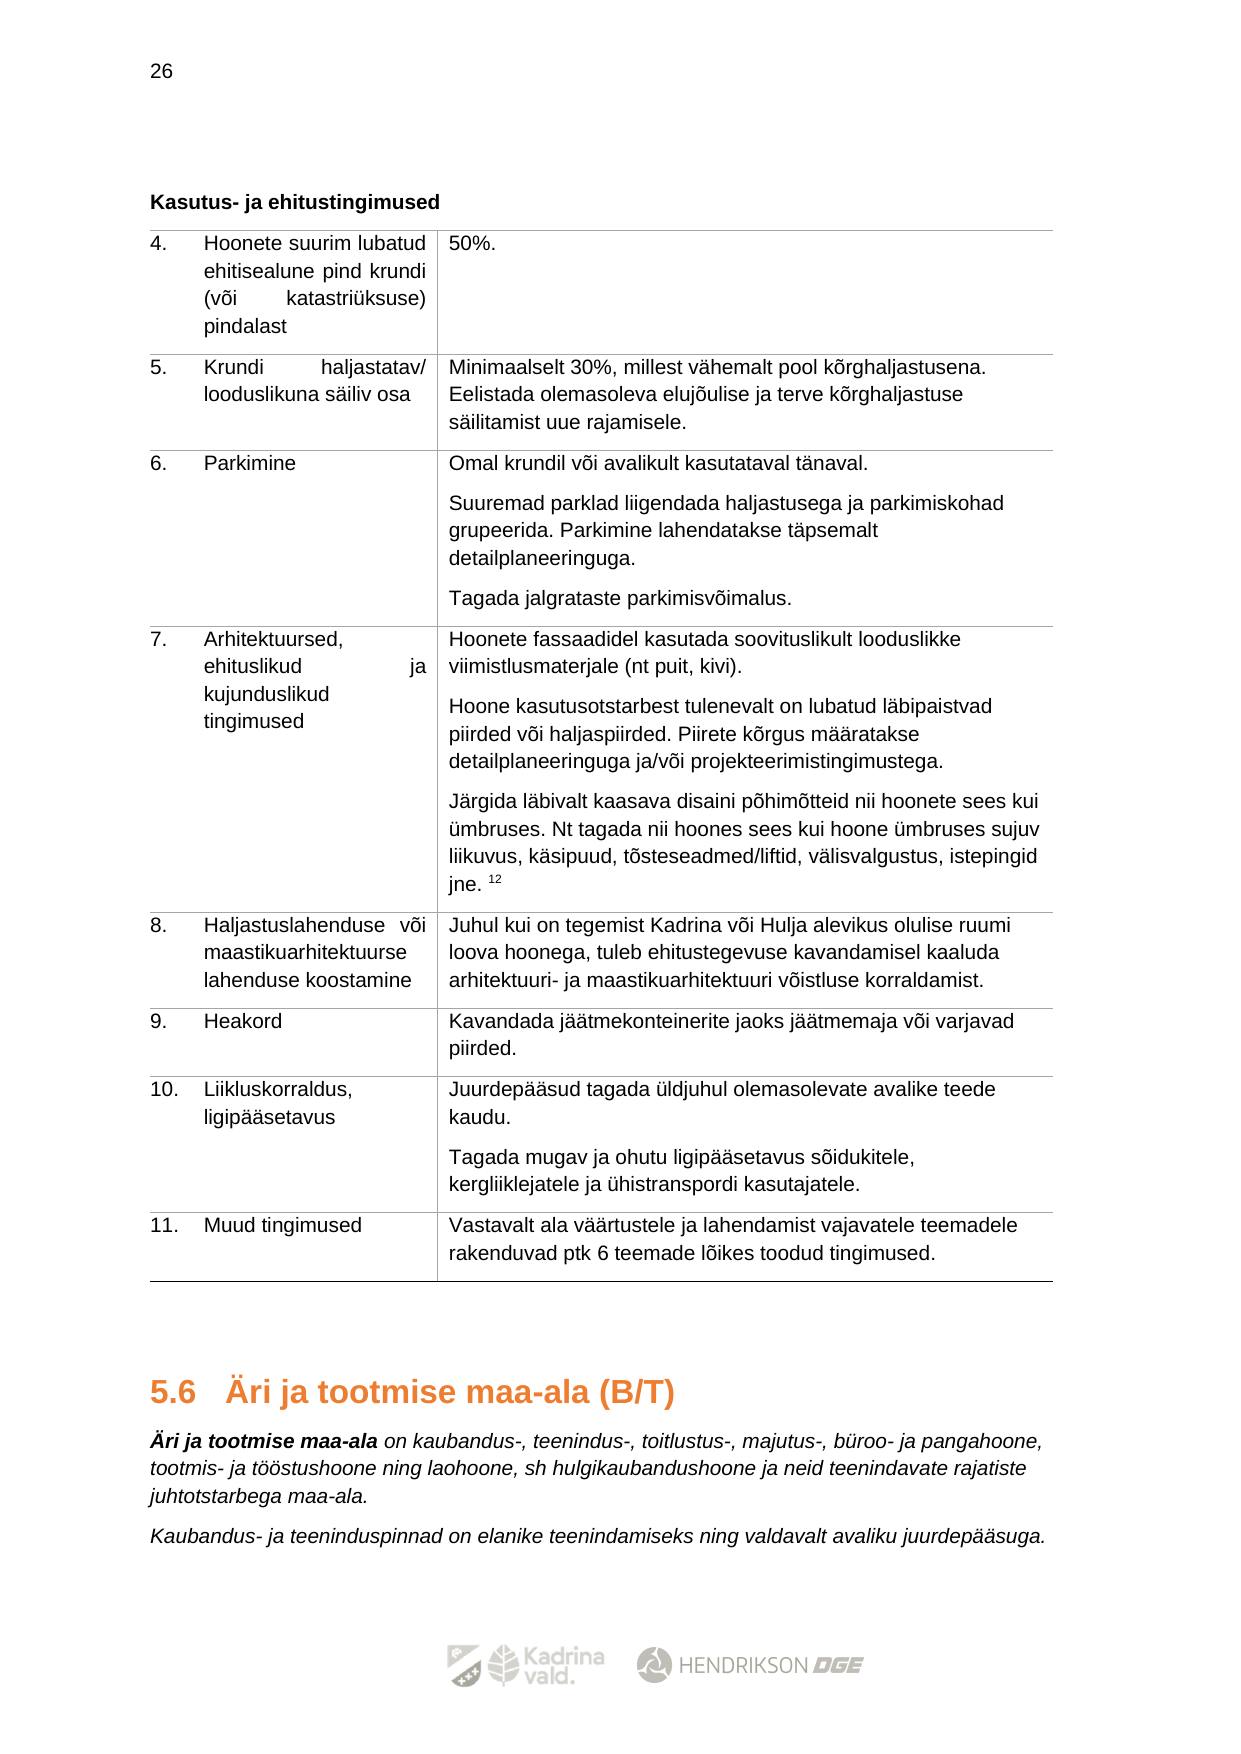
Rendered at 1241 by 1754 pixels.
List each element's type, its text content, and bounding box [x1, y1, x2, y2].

text Kaubandus- ja teeninduspinnad on elanike teenindamiseks ning valdavalt avaliku juurdepääsuga. [150, 1523, 1053, 1547]
text Äri ja tootmise maa-ala on kaubandus-, teenindus-, toitlustus-, majutus-, büroo- ja pangahoone, tootmis- ja tööstushoone ning laohoone, sh hulgikaubandushoone ja neid teenindavate rajatiste juhtotstarbega maa-ala. [150, 1428, 1053, 1507]
table_cell Parkimine [192, 451, 437, 626]
table_cell Juurdepääsud tagada üldjuhul olemasolevate avalike teede kaudu. Tagada mugav ja ohutu ligipääsetavus sõidukitele, kergliiklejatele ja ühistranspordi kasutajatele. [438, 1077, 1053, 1212]
subtitle Äri ja tootmise maa-ala (B/T) [150, 1372, 1053, 1410]
table_cell 4. [150, 231, 192, 353]
table_cell Hoonete suurim lubatud ehitisealune pind krundi (või katastriüksuse) pindalast [192, 231, 437, 353]
table_cell 50%. [438, 231, 1053, 353]
table_cell Kavandada jäätmekonteinerite jaoks jäätmemaja või varjavad piirded. [438, 1009, 1053, 1076]
table_cell 9. [150, 1009, 192, 1076]
table_cell 10. [150, 1077, 192, 1212]
table_cell 6. [150, 451, 192, 626]
table_cell 7. [150, 627, 192, 912]
table_cell 11. [150, 1213, 192, 1281]
table_header Kasutus- ja ehitustingimused [150, 150, 1053, 230]
table_cell Heakord [192, 1009, 437, 1076]
table_cell Minimaalselt 30%, millest vähemalt pool kõrghaljastusena. Eelistada olemasoleva elujõulise ja terve kõrghaljastuse säilitamist uue rajamisele. [438, 355, 1053, 449]
table_cell Juhul kui on tegemist Kadrina või Hulja alevikus olulise ruumi loova hoonega, tuleb ehitustegevuse kavandamisel kaaluda arhitektuuri- ja maastikuarhitektuuri võistluse korraldamist. [438, 913, 1053, 1008]
table_cell Arhitektuursed, ehituslikud ja kujunduslikud tingimused [192, 627, 437, 912]
table_cell Omal krundil või avalikult kasutataval tänaval. Suuremad parklad liigendada haljastusega ja parkimiskohad grupeerida. Parkimine lahendatakse täpsemalt detailplaneeringuga. Tagada jalgrataste parkimisvõimalus. [438, 451, 1053, 626]
table_cell Vastavalt ala väärtustele ja lahendamist vajavatele teemadele rakenduvad ptk 6 teemade lõikes toodud tingimused. [438, 1213, 1053, 1281]
table_cell Muud tingimused [192, 1213, 437, 1281]
table_cell Krundi haljastatav/ looduslikuna säiliv osa [192, 355, 437, 449]
table_cell Hoonete fassaadidel kasutada soovituslikult looduslikke viimistlusmaterjale (nt puit, kivi). Hoone kasutusotstarbest tulenevalt on lubatud läbipaistvad piirded või haljaspiirded. Piirete kõrgus määratakse detailplaneeringuga ja/või projekteerimistingimustega. Järgida läbivalt kaasava disaini põhimõtteid nii hoonete sees kui ümbruses. Nt tagada nii hoones sees kui hoone ümbruses sujuv liikuvus, käsipuud, tõsteseadmed/liftid, välisvalgustus, istepingid jne. 12 [438, 627, 1053, 912]
table_cell Haljastuslahenduse või maastikuarhitektuurse lahenduse koostamine [192, 913, 437, 1008]
table_cell 5. [150, 355, 192, 449]
table_cell 8. [150, 913, 192, 1008]
table_cell Liikluskorraldus, ligipääsetavus [192, 1077, 437, 1212]
